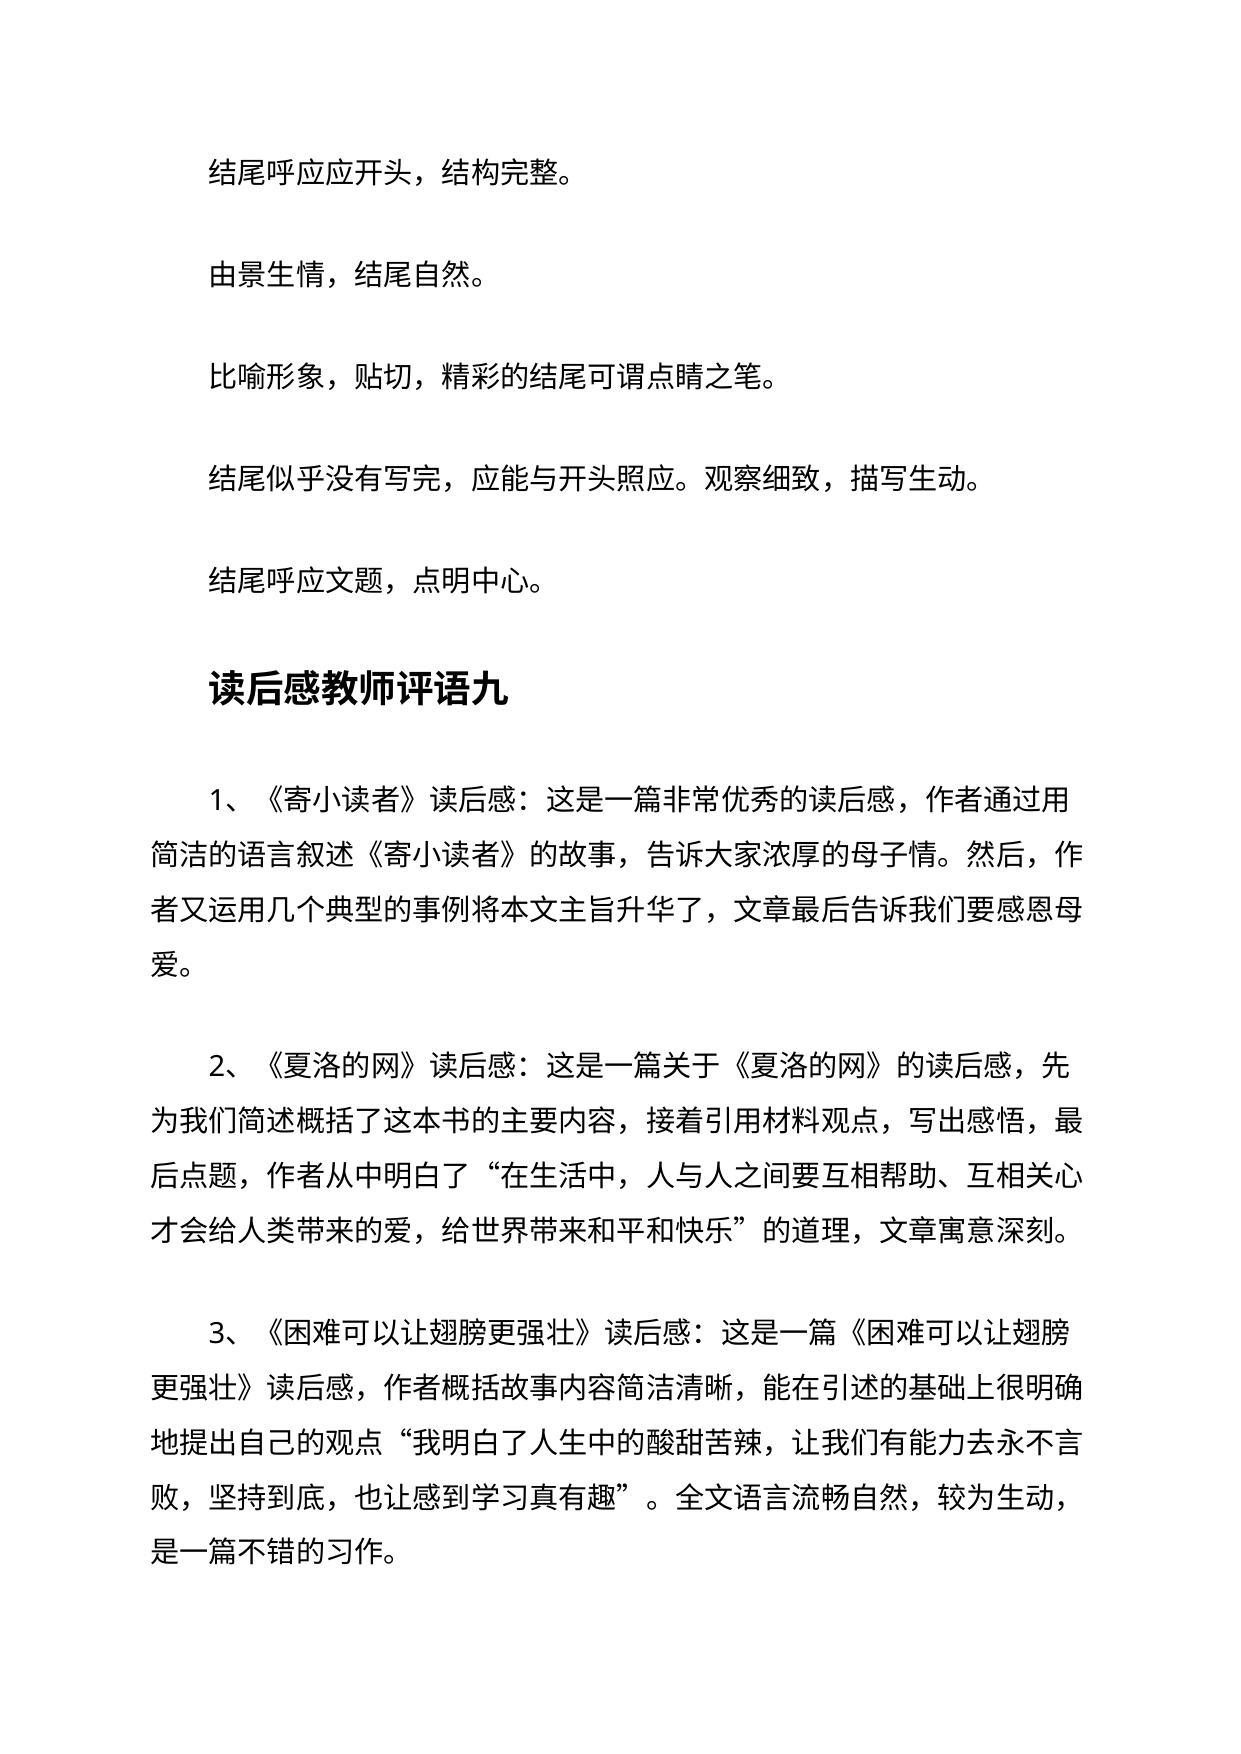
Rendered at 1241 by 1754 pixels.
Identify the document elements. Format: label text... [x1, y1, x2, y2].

text 2、《夏洛的网》读后感：这是一篇关于《夏洛的网》的读后感，先为我们简述概括了这本书的主要内容，接着引用材料观点，写出感悟，最后点题，作者从中明白了“在生活中，人与人之间要互相帮助、互相关心才会给人类带来的爱，给世界带来和平和快乐”的道理，文章寓意深刻。 [150, 1043, 1090, 1250]
text 结尾呼应文题，点明中心。 [150, 557, 1090, 599]
text 读后感教师评语九 [150, 659, 1090, 713]
text 3、《困难可以让翅膀更强壮》读后感：这是一篇《困难可以让翅膀更强壮》读后感，作者概括故事内容简洁清晰，能在引述的基础上很明确地提出自己的观点“我明白了人生中的酸甜苦辣，让我们有能力去永不言败，坚持到底，也让感到学习真有趣”。全文语言流畅自然，较为生动，是一篇不错的习作。 [150, 1309, 1090, 1571]
text 结尾似乎没有写完，应能与开头照应。观察细致，描写生动。 [150, 455, 1090, 498]
text 由景生情，结尾自然。 [150, 252, 1090, 294]
text 比喻形象，贴切，精彩的结尾可谓点睛之笔。 [150, 353, 1090, 396]
text 结尾呼应应开头，结构完整。 [150, 150, 1090, 192]
text 1、《寄小读者》读后感：这是一篇非常优秀的读后感，作者通过用简洁的语言叙述《寄小读者》的故事，告诉大家浓厚的母子情。然后，作者又运用几个典型的事例将本文主旨升华了，文章最后告诉我们要感恩母爱。 [150, 776, 1090, 983]
